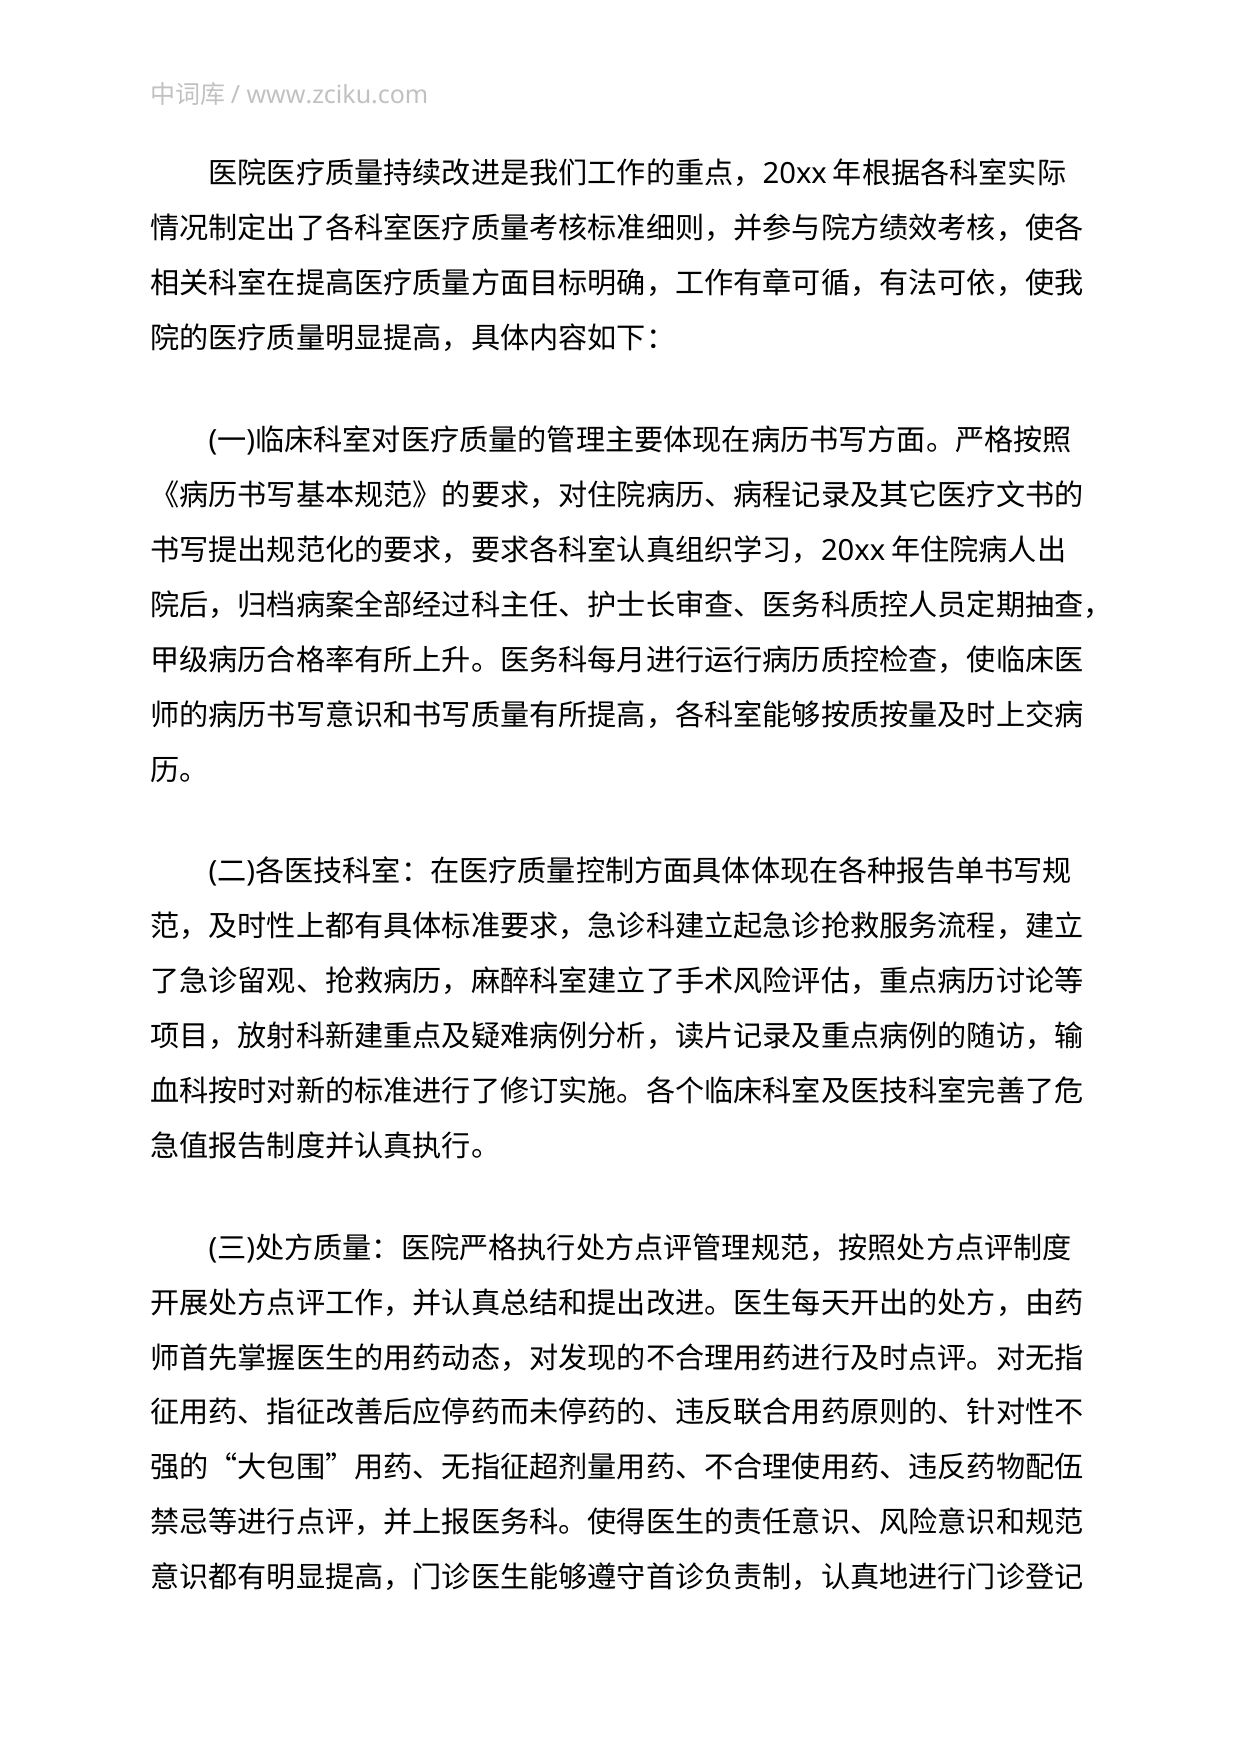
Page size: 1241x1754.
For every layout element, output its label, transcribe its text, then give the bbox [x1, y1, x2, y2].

text (二)各医技科室：在医疗质量控制方面具体体现在各种报告单书写规范，及时性上都有具体标准要求，急诊科建立起急诊抢救服务流程，建立了急诊留观、抢救病历，麻醉科室建立了手术风险评估，重点病历讨论等项目，放射科新建重点及疑难病例分析，读片记录及重点病例的随访，输血科按时对新的标准进行了修订实施。各个临床科室及医技科室完善了危急值报告制度并认真执行。 [150, 848, 1090, 1165]
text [150, 1224, 1090, 1596]
text 医院医疗质量持续改进是我们工作的重点，20xx年根据各科室实际情况制定出了各科室医疗质量考核标准细则，并参与院方绩效考核，使各相关科室在提高医疗质量方面目标明确，工作有章可循，有法可依，使我院的医疗质量明显提高，具体内容如下： [150, 150, 1090, 357]
text (一)临床科室对医疗质量的管理主要体现在病历书写方面。严格按照《病历书写基本规范》的要求，对住院病历、病程记录及其它医疗文书的书写提出规范化的要求，要求各科室认真组织学习，20xx年住院病人出院后，归档病案全部经过科主任、护士长审查、医务科质控人员定期抽查，甲级病历合格率有所上升。医务科每月进行运行病历质控检查，使临床医师的病历书写意识和书写质量有所提高，各科室能够按质按量及时上交病历。 [150, 417, 1090, 788]
